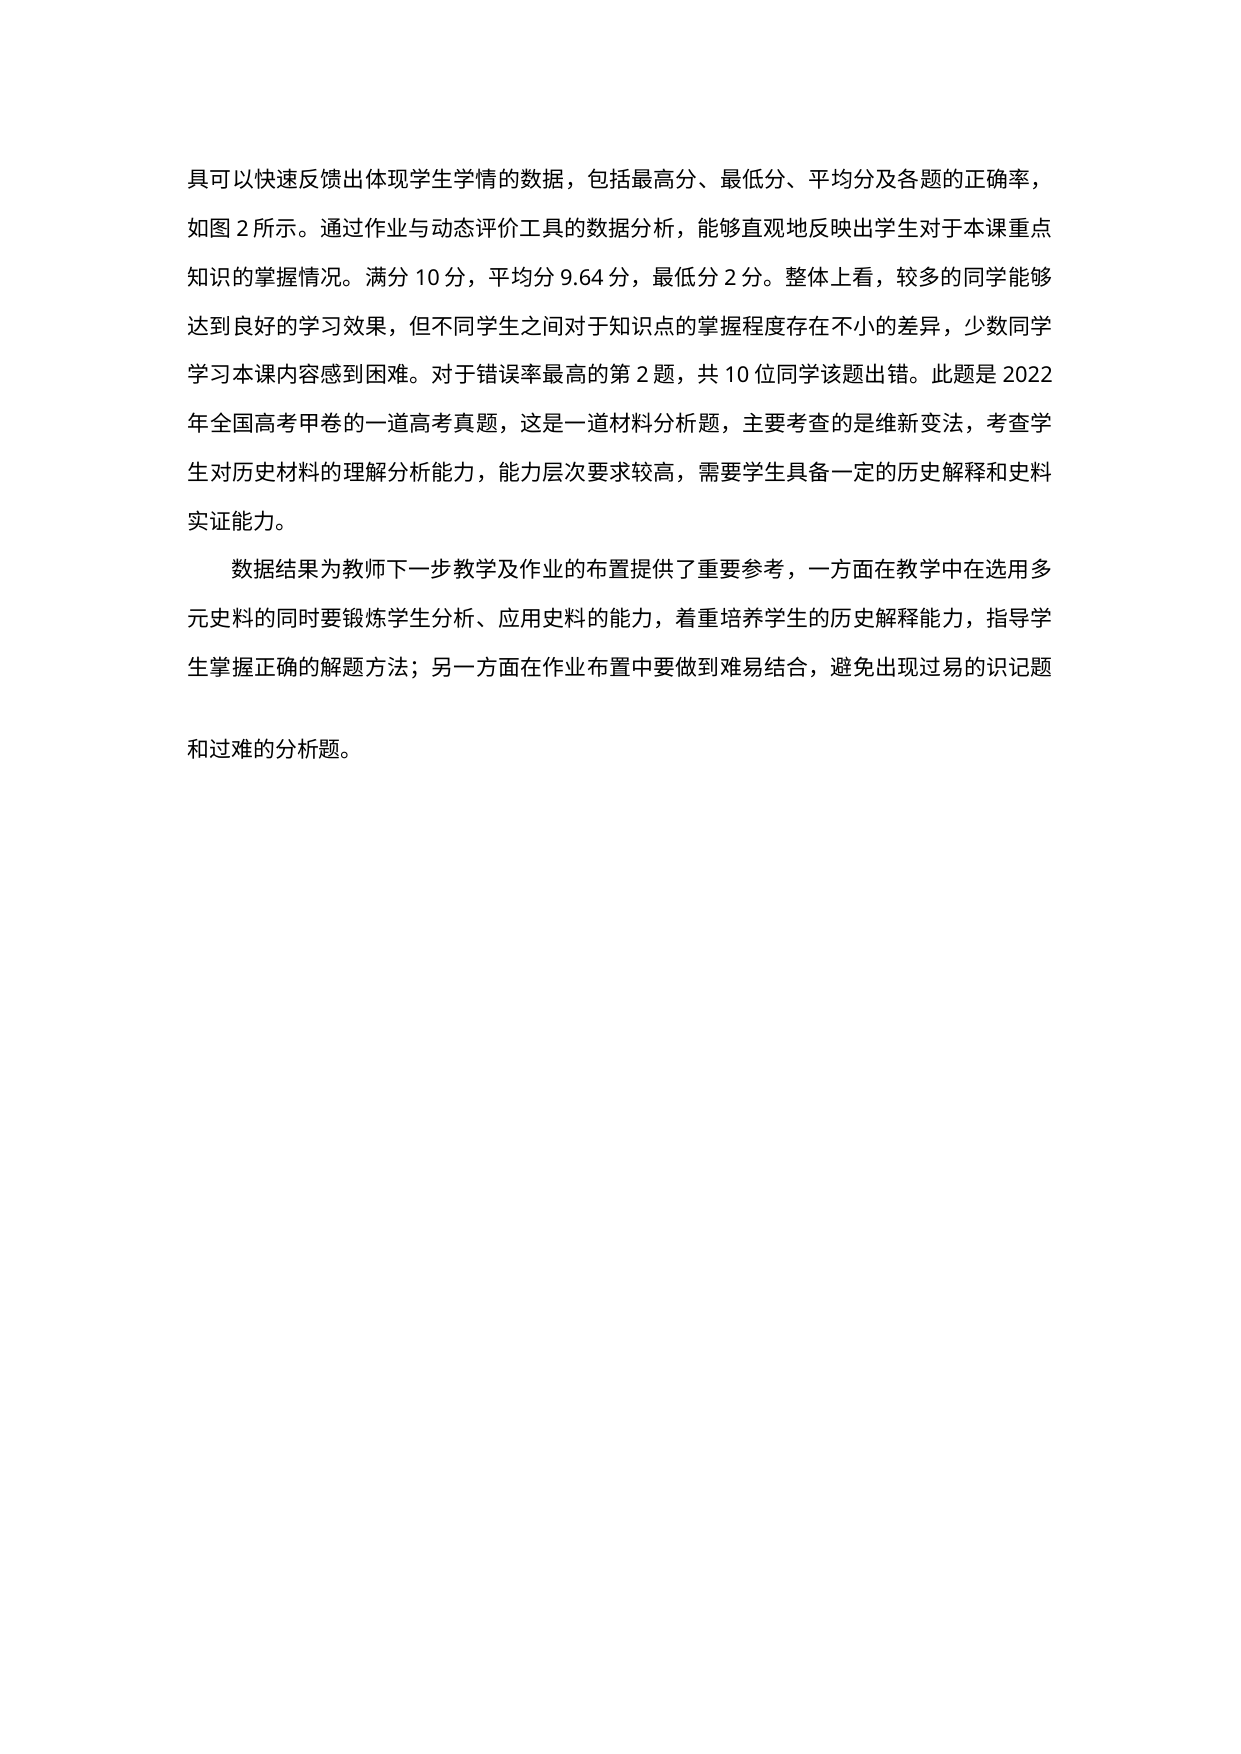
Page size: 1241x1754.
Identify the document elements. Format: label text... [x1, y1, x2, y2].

text 数据结果为教师下一步教学及作业的布置提供了重要参考，一方面在教学中在选用多元史料的同时要锻炼学生分析、应用史料的能力，着重培养学生的历史解释能力，指导学生掌握正确的解题方法；另一方面在作业布置中要做到难易结合，避免出现过易的识记题和过难的分析题。 [187, 552, 1053, 779]
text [187, 162, 1053, 536]
